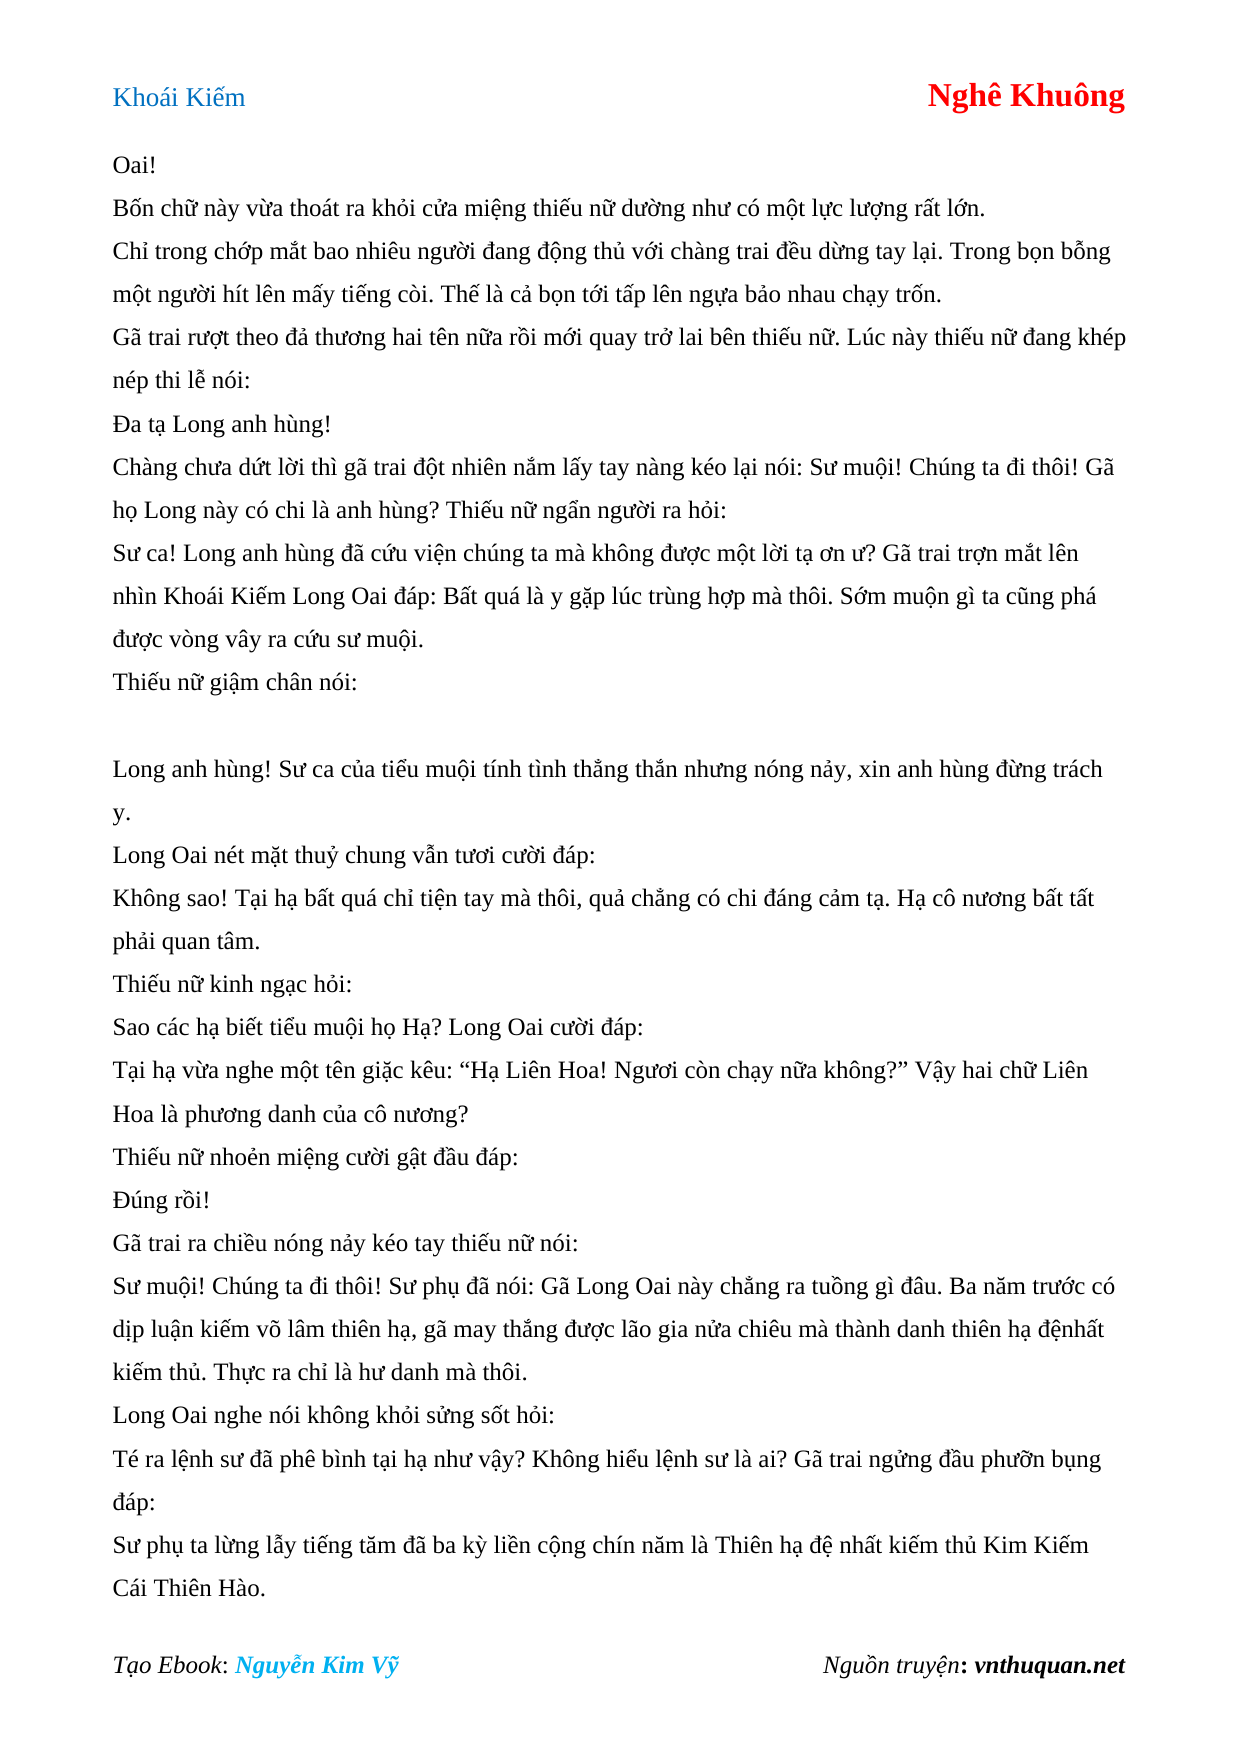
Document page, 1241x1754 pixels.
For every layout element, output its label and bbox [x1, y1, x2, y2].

text [112, 150, 1128, 1602]
